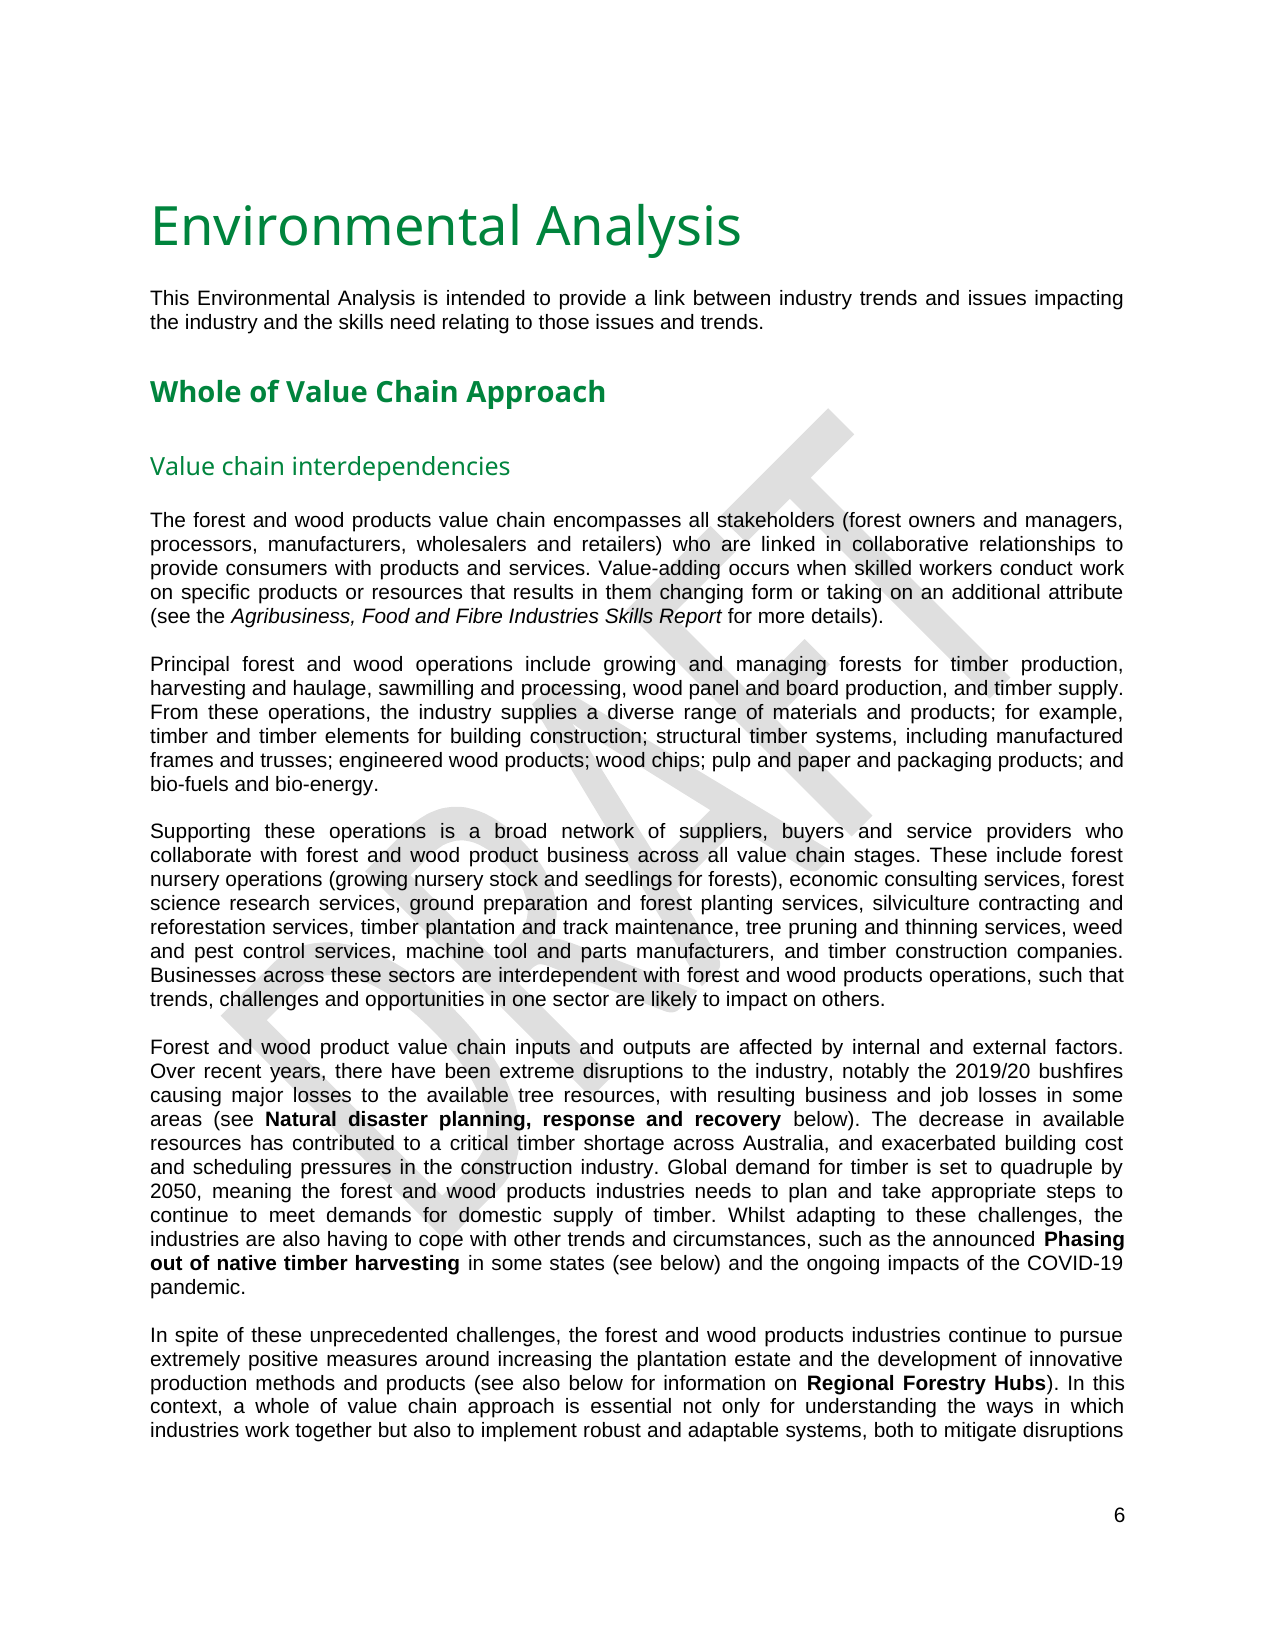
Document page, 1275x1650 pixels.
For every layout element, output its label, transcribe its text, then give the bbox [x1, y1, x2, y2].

text Forest and wood product value chain inputs and outputs are affected by internal and external factors. Over recent years, there have been extreme disruptions to the industry, notably the 2019/20 bushfires causing major losses to the available tree resources, with resulting business and job losses in some areas (see Natural disaster planning, response and recovery below). The decrease in available resources has contributed to a critical timber shortage across Australia, and exacerbated building cost and scheduling pressures in the construction industry. Global demand for timber is set to quadruple by 2050, meaning the forest and wood products industries needs to plan and take appropriate steps to continue to meet demands for domestic supply of timber. Whilst adapting to these challenges, the industries are also having to cope with other trends and circumstances, such as the announced Phasing out of native timber harvesting in some states (see below) and the ongoing impacts of the COVID-19 pandemic. [150, 1035, 1125, 1298]
subtitle Environmental Analysis [150, 187, 1125, 261]
subtitle Value chain interdependencies [150, 449, 1125, 483]
text Supporting these operations is a broad network of suppliers, buyers and service providers who collaborate with forest and wood product business across all value chain stages. These include forest nursery operations (growing nursery stock and seedlings for forests), economic consulting services, forest science research services, ground preparation and forest planting services, silviculture contracting and reforestation services, timber plantation and track maintenance, tree pruning and thinning services, weed and pest control services, machine tool and parts manufacturers, and timber construction companies. Businesses across these sectors are interdependent with forest and wood products operations, such that trends, challenges and opportunities in one sector are likely to impact on others. [150, 819, 1125, 1011]
text The forest and wood products value chain encompasses all stakeholders (forest owners and managers, processors, manufacturers, wholesalers and retailers) who are linked in collaborative relationships to provide consumers with products and services. Value-adding occurs when skilled workers conduct work on specific products or resources that results in them changing form or taking on an additional attribute (see the Agribusiness, Food and Fibre Industries Skills Report for more details). [150, 508, 1125, 628]
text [150, 1322, 1125, 1442]
text This Environmental Analysis is intended to provide a link between industry trends and issues impacting the industry and the skills need relating to those issues and trends. [150, 286, 1125, 334]
subtitle Whole of Value Chain Approach [150, 372, 1125, 411]
text Principal forest and wood operations include growing and managing forests for timber production, harvesting and haulage, sawmilling and processing, wood panel and board production, and timber supply. From these operations, the industry supplies a diverse range of materials and products; for example, timber and timber elements for building construction; structural timber systems, including manufactured frames and trusses; engineered wood products; wood chips; pulp and paper and packaging products; and bio-fuels and bio-energy. [150, 652, 1125, 795]
